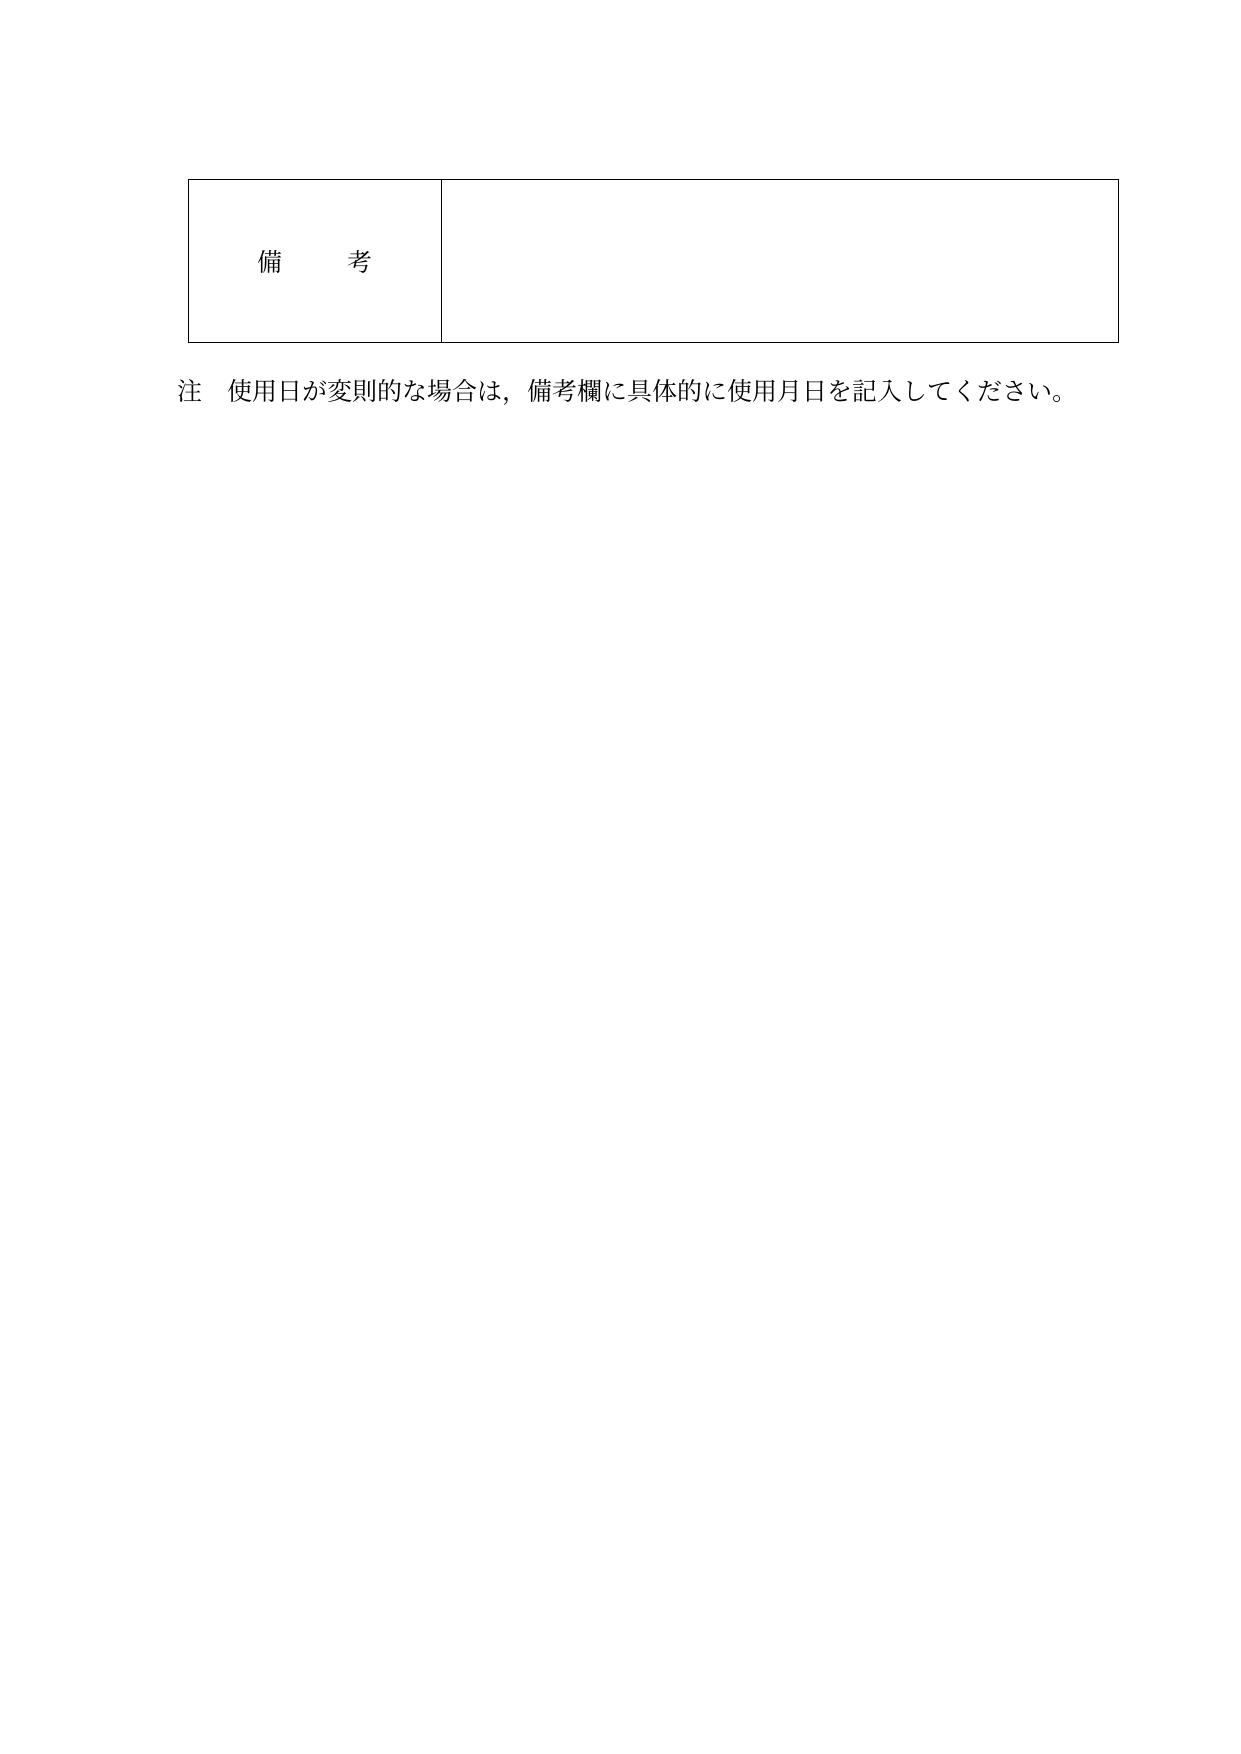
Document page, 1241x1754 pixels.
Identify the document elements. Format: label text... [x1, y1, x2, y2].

table_cell 備考 [189, 180, 441, 342]
table_cell [442, 180, 1118, 342]
text 注 使用日が変則的な場合は，備考欄に具体的に使用月日を記入してください。 [177, 355, 1063, 425]
